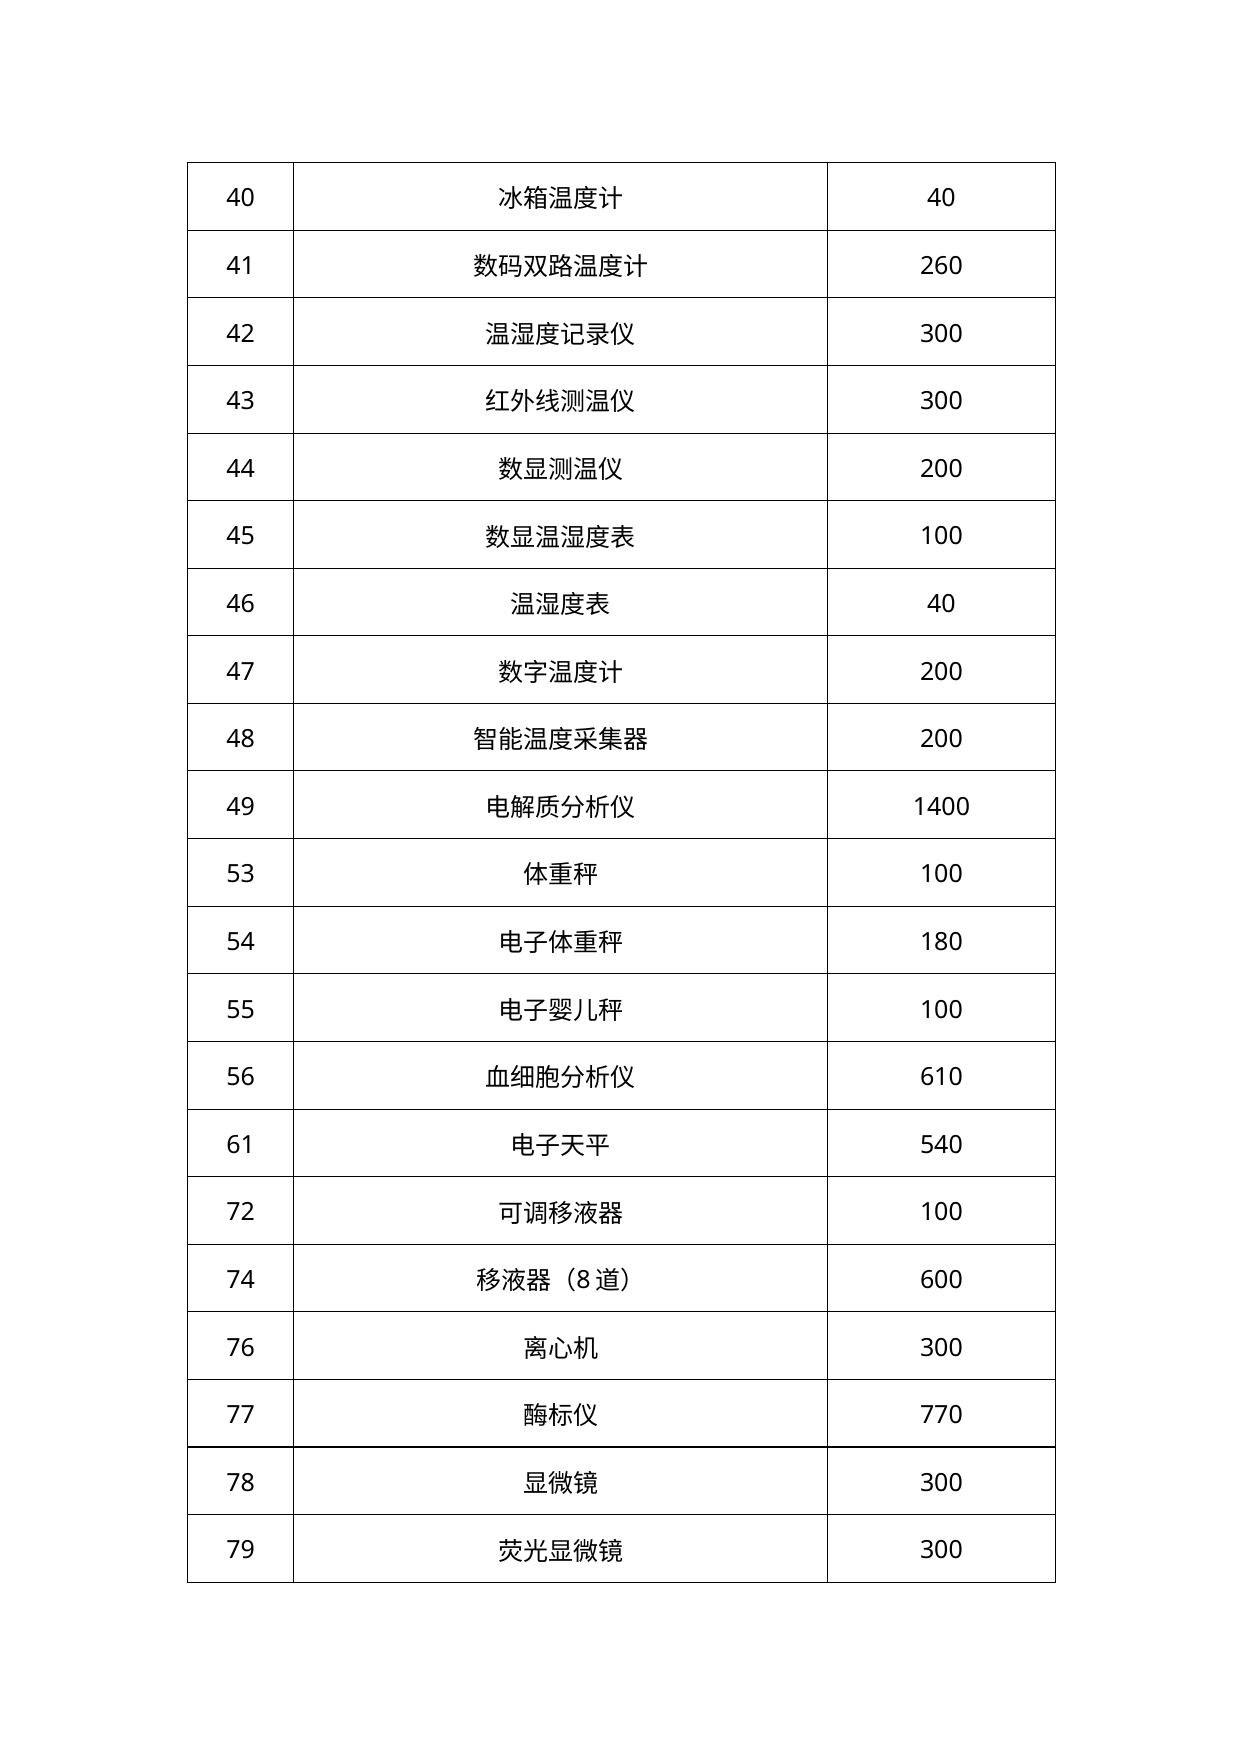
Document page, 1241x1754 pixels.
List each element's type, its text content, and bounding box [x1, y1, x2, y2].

table_cell 300 [828, 298, 1055, 365]
table_cell 显微镜 [294, 1448, 827, 1514]
table_cell 酶标仪 [294, 1380, 827, 1446]
table_cell 100 [828, 501, 1055, 568]
table_cell 血细胞分析仪 [294, 1042, 827, 1108]
table_cell 48 [188, 704, 293, 770]
table_cell 1400 [828, 771, 1055, 838]
table_cell 冰箱温度计 [294, 163, 827, 229]
table_cell 74 [188, 1245, 293, 1311]
table_cell 76 [188, 1312, 293, 1379]
table_cell 温湿度记录仪 [294, 298, 827, 365]
table_cell 41 [188, 231, 293, 297]
table_cell 46 [188, 569, 293, 635]
table_cell 56 [188, 1042, 293, 1108]
table_cell 数显测温仪 [294, 434, 827, 500]
table_cell 40 [828, 163, 1055, 229]
table_cell 体重秤 [294, 839, 827, 906]
table_cell 可调移液器 [294, 1177, 827, 1244]
table_cell 离心机 [294, 1312, 827, 1379]
table_cell 电子体重秤 [294, 907, 827, 973]
table_cell 600 [828, 1245, 1055, 1311]
table_cell 540 [828, 1110, 1055, 1176]
table_cell 78 [188, 1448, 293, 1514]
table_cell 100 [828, 839, 1055, 906]
table_cell 200 [828, 434, 1055, 500]
table_cell 55 [188, 974, 293, 1041]
table_cell 200 [828, 636, 1055, 703]
table_cell 53 [188, 839, 293, 906]
table_cell 43 [188, 366, 293, 432]
table_cell 300 [828, 1312, 1055, 1379]
table_cell 移液器（8道） [294, 1245, 827, 1311]
table_cell 数显温湿度表 [294, 501, 827, 568]
table_cell 72 [188, 1177, 293, 1244]
table_cell 47 [188, 636, 293, 703]
table_cell 49 [188, 771, 293, 838]
table_cell 电解质分析仪 [294, 771, 827, 838]
table_cell 42 [188, 298, 293, 365]
table_cell 数码双路温度计 [294, 231, 827, 297]
table_cell 770 [828, 1380, 1055, 1446]
table_cell 红外线测温仪 [294, 366, 827, 432]
table_cell 数字温度计 [294, 636, 827, 703]
table_cell 260 [828, 231, 1055, 297]
table_cell 300 [828, 366, 1055, 432]
table_cell 610 [828, 1042, 1055, 1108]
table_cell 100 [828, 974, 1055, 1041]
table_cell 100 [828, 1177, 1055, 1244]
table_cell 79 [188, 1515, 293, 1582]
table_cell 200 [828, 704, 1055, 770]
table_cell 电子天平 [294, 1110, 827, 1176]
table_cell 77 [188, 1380, 293, 1446]
table_cell 40 [188, 163, 293, 229]
table_cell 温湿度表 [294, 569, 827, 635]
table_cell 300 [828, 1448, 1055, 1514]
table_cell 智能温度采集器 [294, 704, 827, 770]
table_cell 电子婴儿秤 [294, 974, 827, 1041]
table_cell 45 [188, 501, 293, 568]
table_cell 荧光显微镜 [294, 1515, 827, 1582]
table_cell 44 [188, 434, 293, 500]
table_cell 40 [828, 569, 1055, 635]
table_cell 61 [188, 1110, 293, 1176]
table_cell 180 [828, 907, 1055, 973]
table_cell 300 [828, 1515, 1055, 1582]
table_cell 54 [188, 907, 293, 973]
